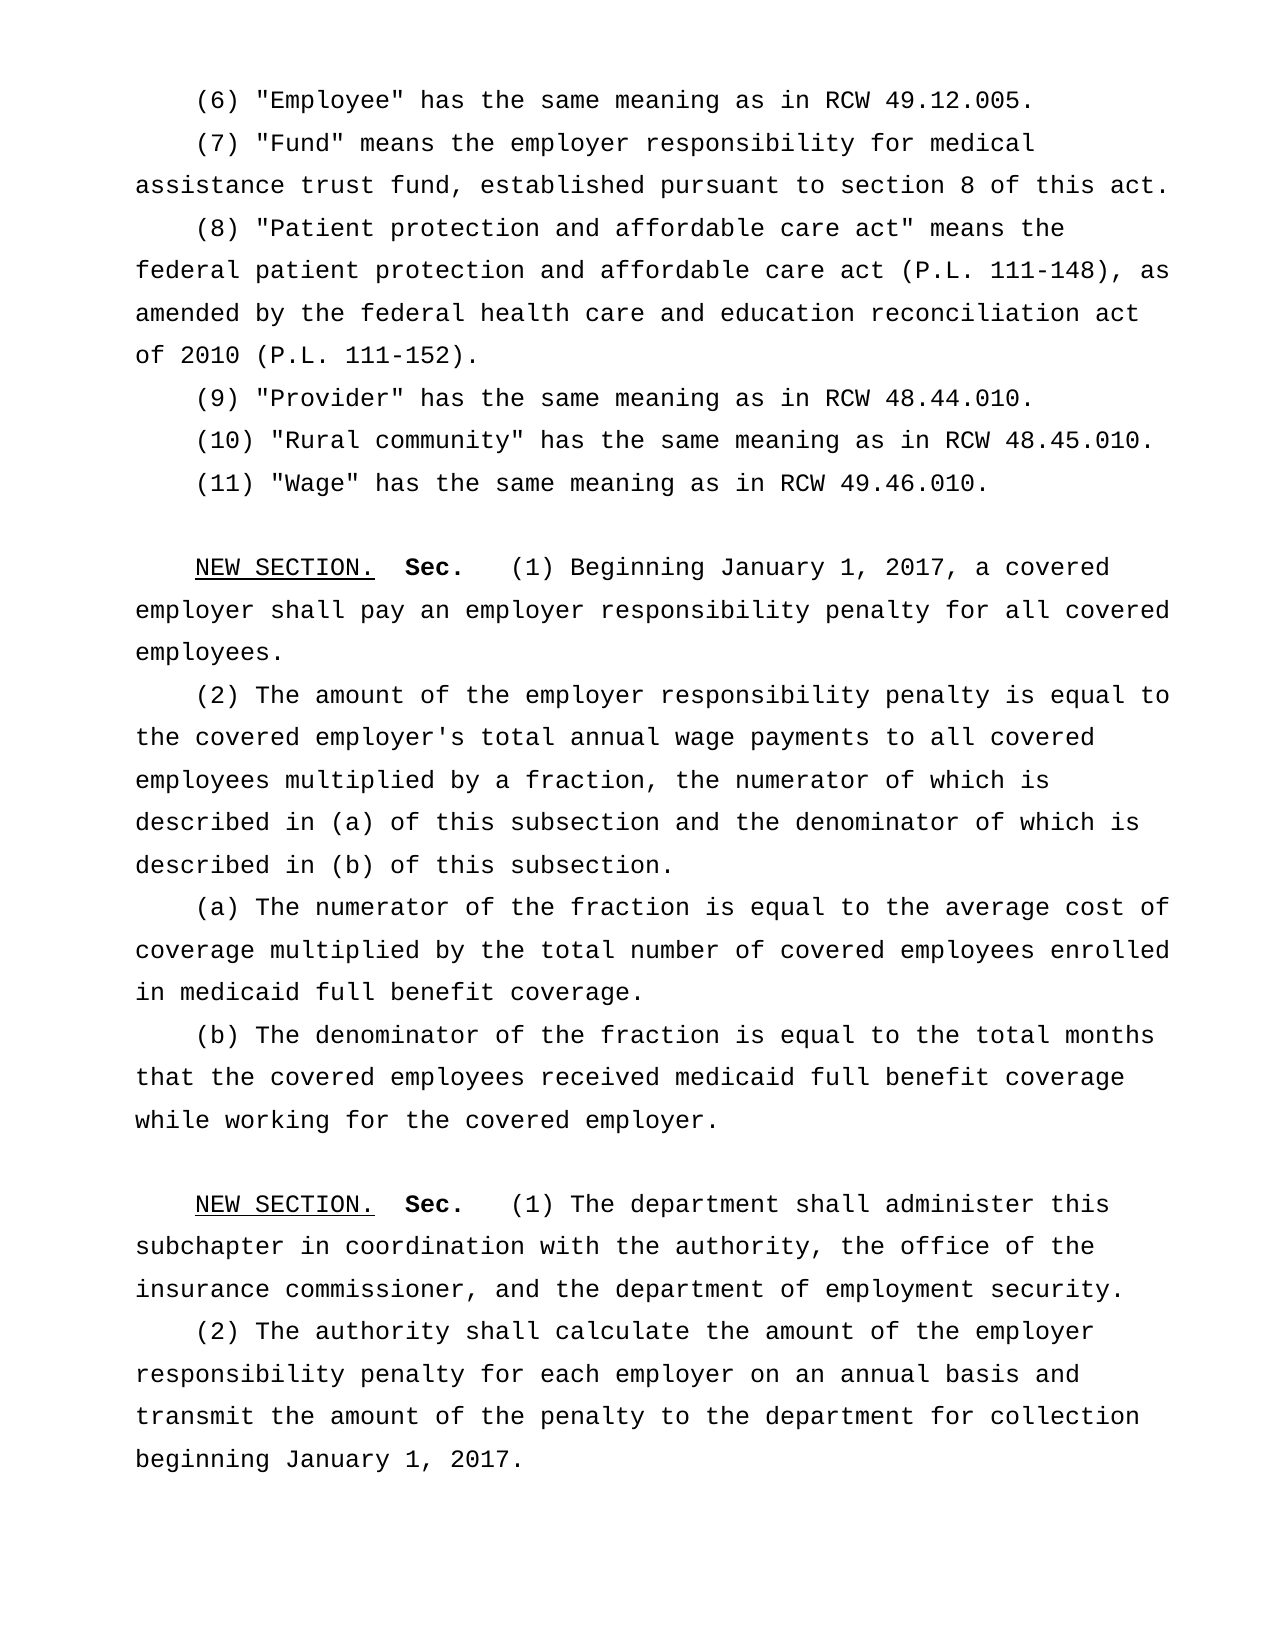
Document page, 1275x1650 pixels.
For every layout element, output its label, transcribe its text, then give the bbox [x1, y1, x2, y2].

text (10) "Rural community" has the same meaning as in RCW 48.45.010. [135, 415, 1170, 457]
text (2) The authority shall calculate the amount of the employer responsibility penalty for each employer on an annual basis and transmit the amount of the penalty to the department for collection beginning January 1, 2017. [135, 1306, 1170, 1476]
text NEW SECTION. Sec. (1) Beginning January 1, 2017, a covered employer shall pay an employer responsibility penalty for all covered employees. [135, 542, 1170, 669]
text (11) "Wage" has the same meaning as in RCW 49.46.010. [135, 457, 1170, 500]
text (7) "Fund" means the employer responsibility for medical assistance trust fund, established pursuant to section 8 of this act. [135, 117, 1170, 202]
text (6) "Employee" has the same meaning as in RCW 49.12.005. [135, 75, 1170, 117]
text (a) The numerator of the fraction is equal to the average cost of coverage multiplied by the total number of covered employees enrolled in medicaid full benefit coverage. [135, 882, 1170, 1009]
text (b) The denominator of the fraction is equal to the total months that the covered employees received medicaid full benefit coverage while working for the covered employer. [135, 1009, 1170, 1137]
text (2) The amount of the employer responsibility penalty is equal to the covered employer's total annual wage payments to all covered employees multiplied by a fraction, the numerator of which is described in (a) of this subsection and the denominator of which is described in (b) of this subsection. [135, 669, 1170, 882]
text (9) "Provider" has the same meaning as in RCW 48.44.010. [135, 372, 1170, 415]
text NEW SECTION. Sec. (1) The department shall administer this subchapter in coordination with the authority, the office of the insurance commissioner, and the department of employment security. [135, 1178, 1170, 1306]
text (8) "Patient protection and affordable care act" means the federal patient protection and affordable care act (P.L. 111-148), as amended by the federal health care and education reconciliation act of 2010 (P.L. 111-152). [135, 202, 1170, 372]
